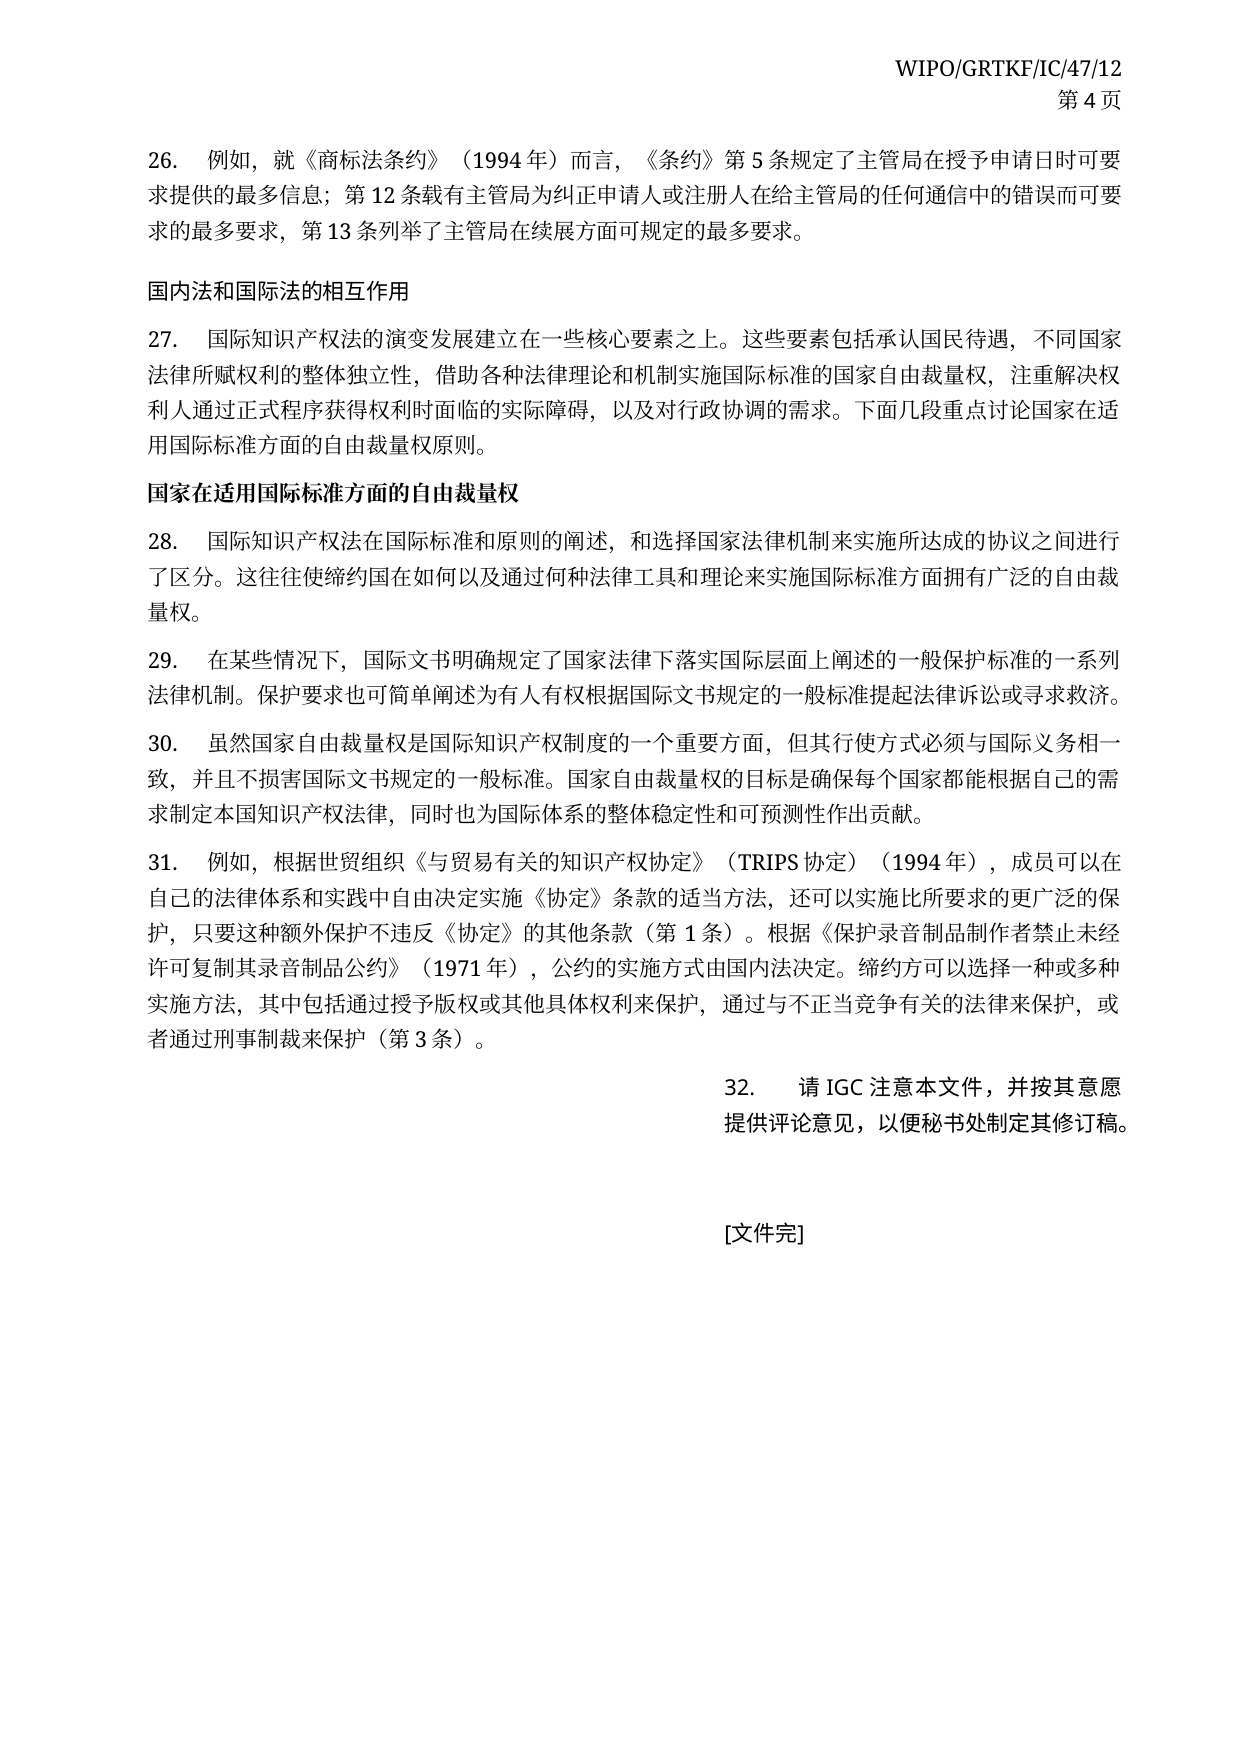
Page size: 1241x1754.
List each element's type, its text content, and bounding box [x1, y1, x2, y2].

text 国内法和国际法的相互作用 [148, 271, 1122, 306]
list 在某些情况下，国际文书明确规定了国家法律下落实国际层面上阐述的一般保护标准的一系列法律机制。保护要求也可简单阐述为有人有权根据国际文书规定的一般标准提起法律诉讼或寻求救‍济。 [148, 639, 1122, 710]
list 例如，就《商标法条约》（1994年）而言，《条约》第5条规定了主管局在授予申请日时可要求提供的最多信息；第12条载有主管局为纠正申请人或注册人在给主管局的任何通信中的错误而可要求的最多要求，第13条列举了主管局在续展方面可规定的最多要求。 [148, 139, 1122, 246]
list 例如，根据世贸组织《与贸易有关的知识产权协定》（TRIPS协定）（1994年），成员可以在自己的法律体系和实践中自由决定实施《协定》条款的适当方法，还可以实施比所要求的更广泛的保护，只要这种额外保护不违反《协定》的其他条款（第1条）。根据《保护录音制品制作者禁止未经许可复制其录音制品公约》（1971年），公约的实施方式由国内法决定。缔约方可以选择一种或多种实施方法，其中包括通过授予版权或其他具体权利来保护，通过与不正当竞争有关的法律来保护，或者通过刑事制裁来保护（第3条）。 [148, 841, 1122, 1054]
text [文件完] [724, 1212, 1122, 1248]
text 国家在适用国际标准方面的自由裁量权 [148, 473, 1122, 508]
list 请IGC注意本文件，并按其意愿提供评论意见，以便秘书处制定其修订稿。 [724, 1066, 1122, 1137]
list 虽然国家自由裁量权是国际知识产权制度的一个重要方面，但其行使方式必须与国际义务相一致，并且不损害国际文书规定的一般标准。国家自由裁量权的目标是确保每个国家都能根据自己的需求制定本国知识产权法律，同时也为国际体系的整体稳定性和可预测性作出贡献。 [148, 723, 1122, 829]
list 国际知识产权法在国际标准和原则的阐述，和选择国家法律机制来实施所达成的协议之间进行了区分。这往往使缔约国在如何以及通过何种法律工具和理论来实施国际标准方面拥有广泛的自由裁量权。 [148, 521, 1122, 627]
list 国际知识产权法的演变发展建立在一些核心要素之上。这些要素包括承认国民待遇，不同国家法律所赋权利的整体独立性，借助各种法律理论和机制实施国际标准的国家自由裁量权，注重解决权利人通过正式程序获得权利时面临的实际障碍，以及对行政协调的需求。下面几段重点讨论国家在适用国际标准方面的自由裁量权原则。 [148, 318, 1122, 460]
